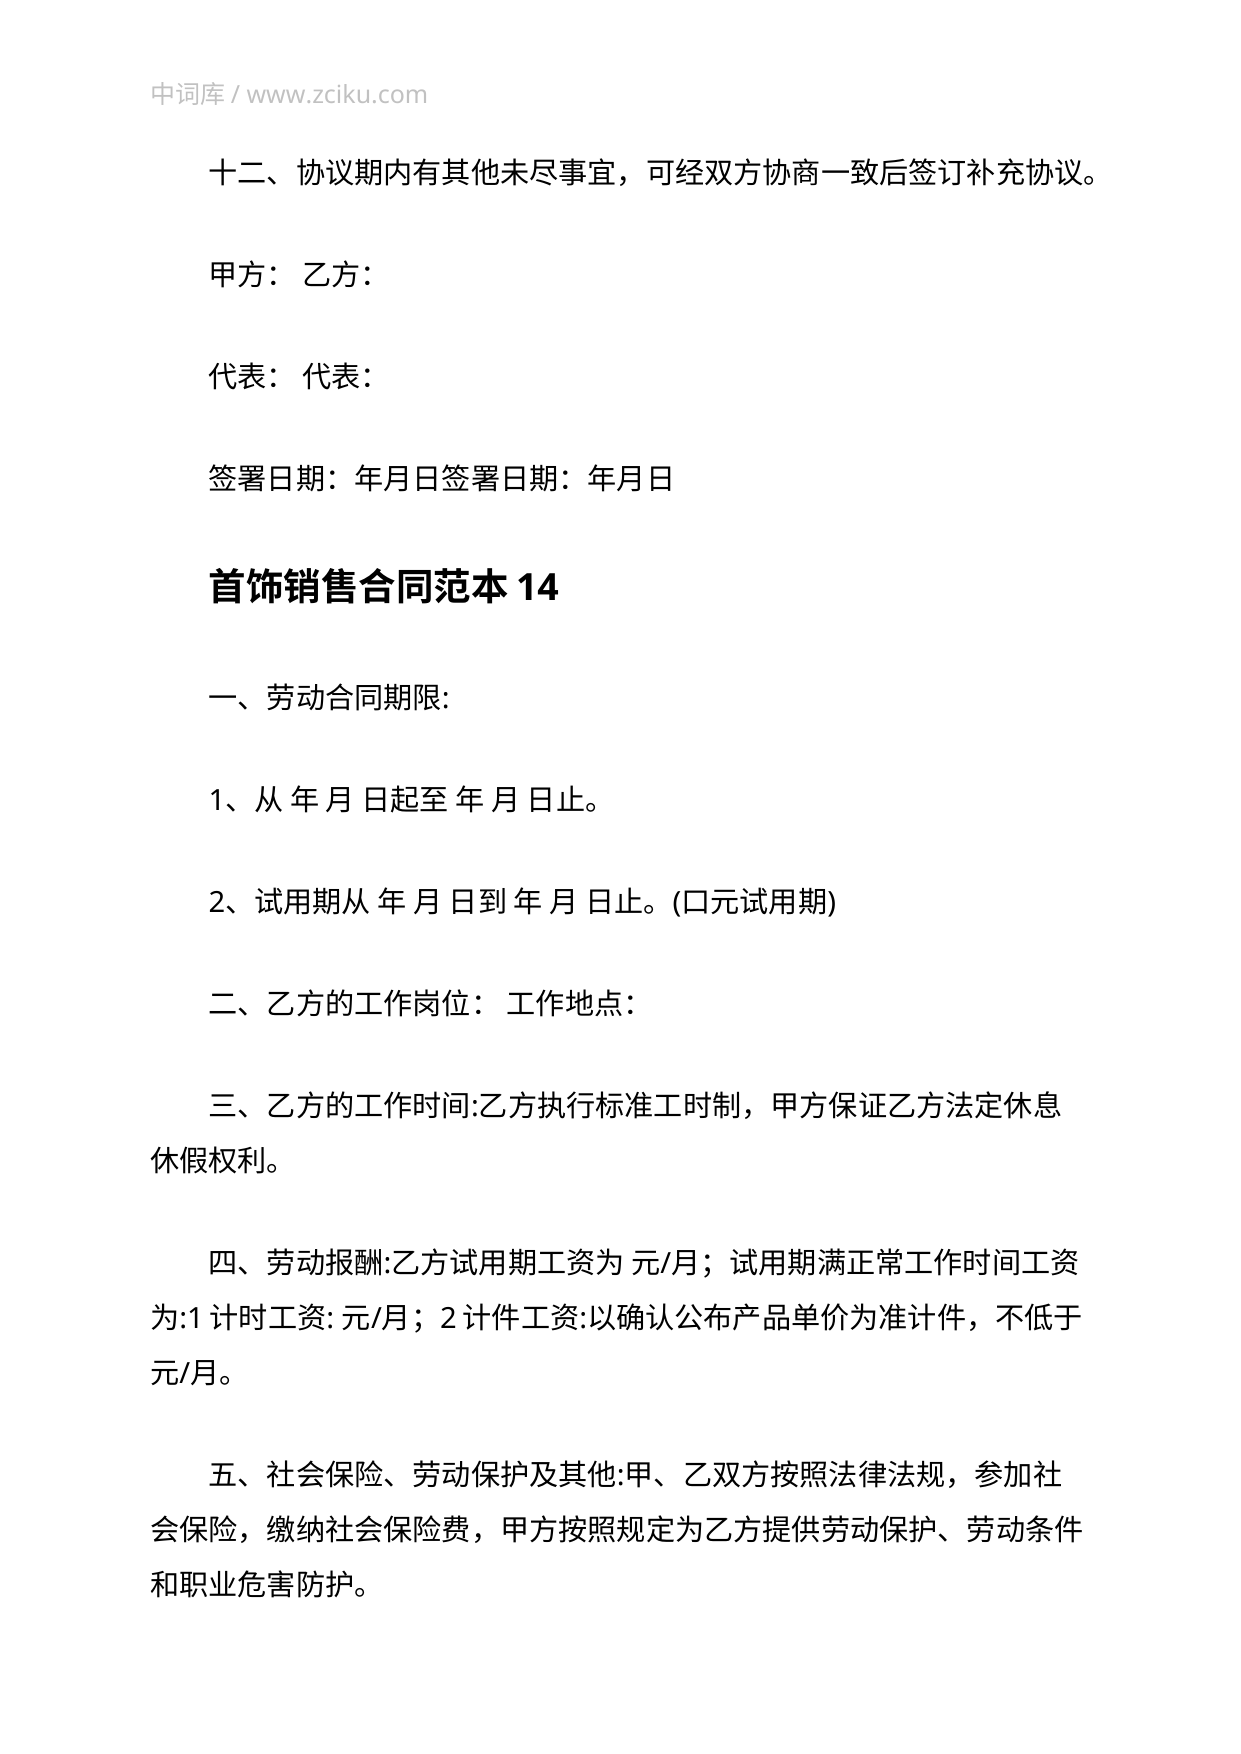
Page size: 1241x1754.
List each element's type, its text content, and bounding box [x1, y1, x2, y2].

text 五、社会保险、劳动保护及其他:甲、乙双方按照法律法规，参加社会保险，缴纳社会保险费，甲方按照规定为乙方提供劳动保护、劳动条件和职业危害防护。 [150, 1451, 1090, 1603]
text 甲方： 乙方： [150, 252, 1090, 294]
text 一、劳动合同期限: [150, 675, 1090, 717]
text 首饰销售合同范本14 [150, 557, 1090, 612]
text 签署日期：年月日签署日期：年月日 [150, 455, 1090, 498]
text 十二、协议期内有其他未尽事宜，可经双方协商一致后签订补充协议。 [150, 150, 1090, 192]
text 代表： 代表： [150, 353, 1090, 396]
text 2、试用期从 年 月 日到 年 月 日止。(口元试用期) [150, 879, 1090, 921]
text 四、劳动报酬:乙方试用期工资为 元/月；试用期满正常工作时间工资为:1计时工资: 元/月；2计件工资:以确认公布产品单价为准计件，不低于 元/月。 [150, 1239, 1090, 1392]
text 二、乙方的工作岗位： 工作地点： [150, 981, 1090, 1023]
text 1、从 年 月 日起至 年 月 日止。 [150, 777, 1090, 819]
text 三、乙方的工作时间:乙方执行标准工时制，甲方保证乙方法定休息休假权利。 [150, 1082, 1090, 1180]
